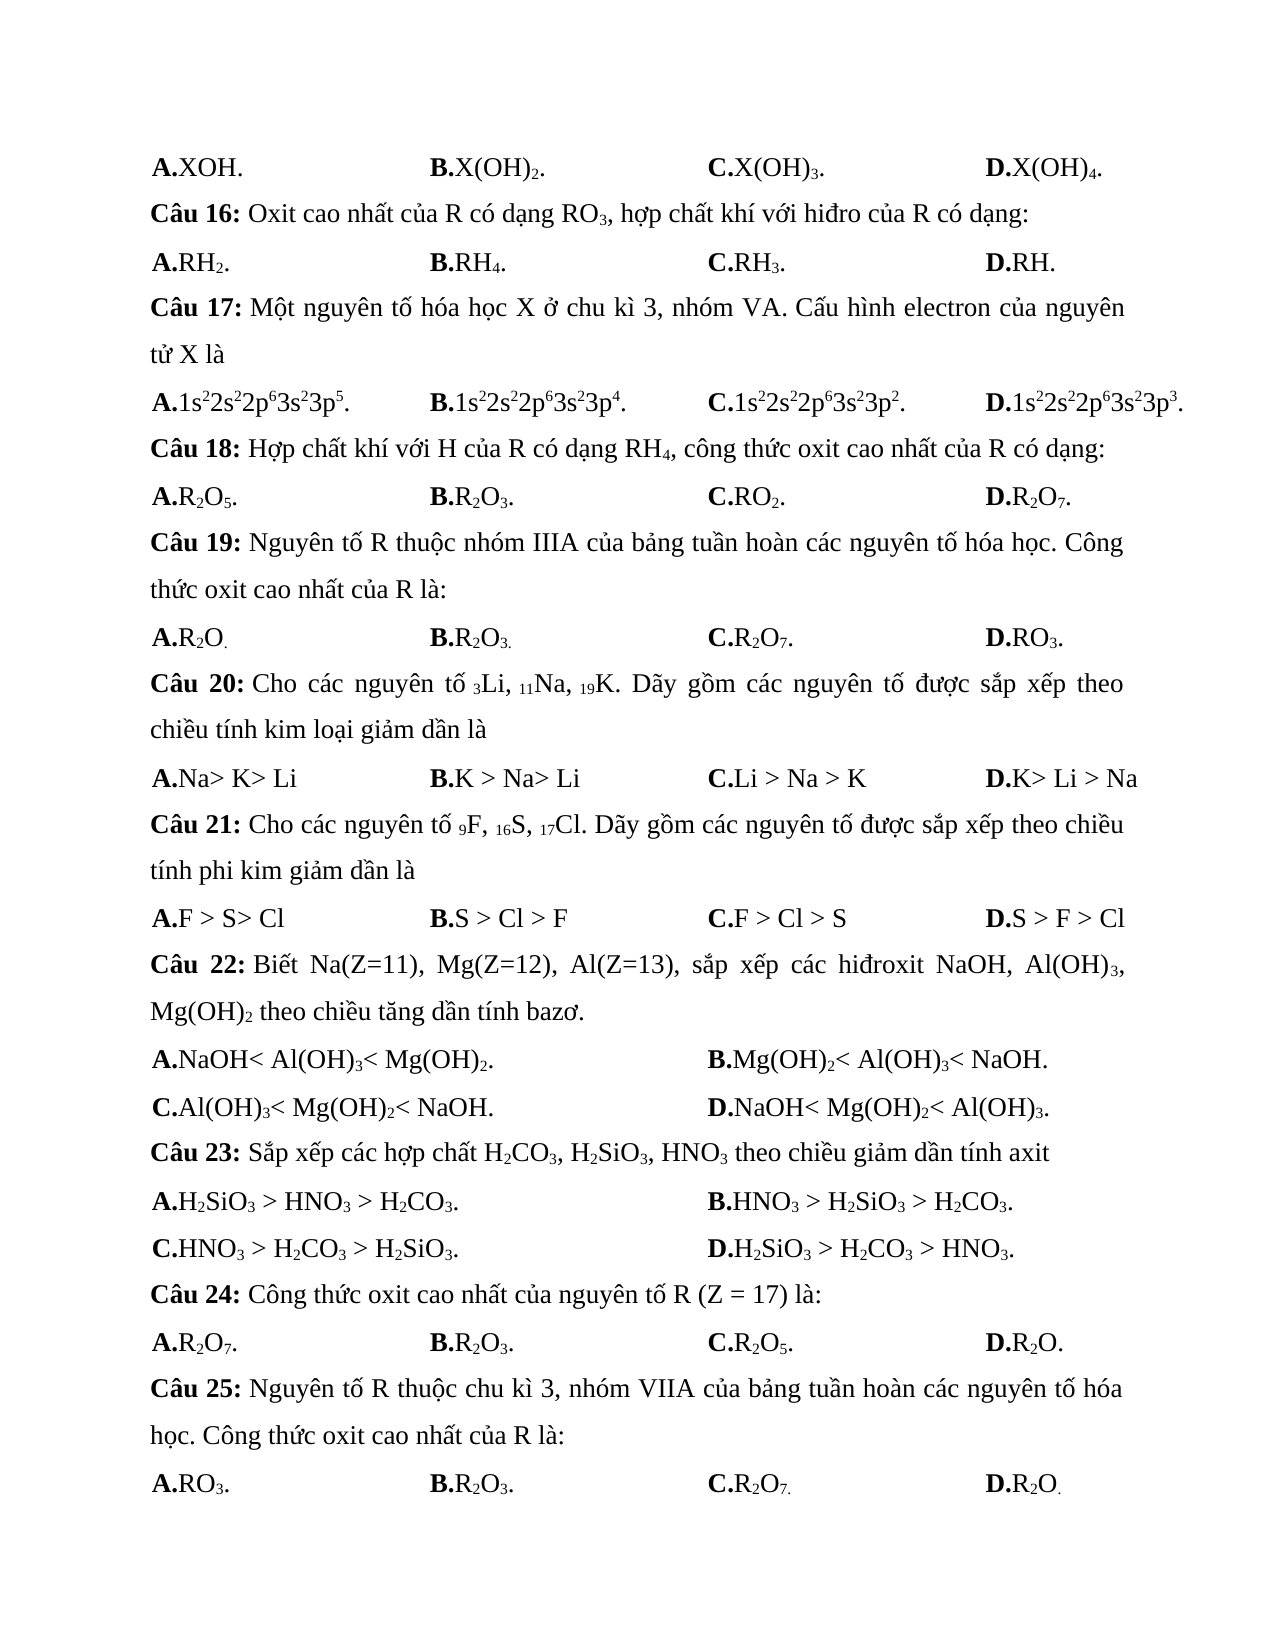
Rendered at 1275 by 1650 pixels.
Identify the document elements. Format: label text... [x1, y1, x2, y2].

table_header A.RH2. [150, 244, 428, 291]
table_header C.F > Cl > S [706, 901, 984, 948]
table_header B.1s22s22p63s23p4. [428, 385, 706, 432]
text Câu 23: Sắp xếp các hợp chất H2CO3, H2SiO3, HNO3 theo chiều giảm dần tính axit [150, 1137, 1125, 1168]
table_header B.HNO3 > H2SiO3 > H2CO3. [706, 1183, 1262, 1231]
text Câu 24: Công thức oxit cao nhất của nguyên tố R (Z = 17) là: [150, 1278, 1125, 1309]
table_header D.X(OH)4. [984, 150, 1262, 197]
text Câu 20: Cho các nguyên tố 3Li, 11Na, 19K. Dãy gồm các nguyên tố được sắp xếp theo chiều tính kim loại giảm dần là [150, 667, 1125, 745]
table_header C.RO2. [706, 479, 984, 526]
table_header D.RO3. [984, 620, 1262, 667]
table_header A.RO3. [150, 1465, 428, 1500]
table_header A.R2O7. [150, 1325, 428, 1372]
table_header D.K> Li > Na [984, 760, 1262, 808]
table_header D.R2O7. [984, 479, 1262, 526]
table_header A.R2O. [150, 620, 428, 667]
table_cell D.H2SiO3 > H2CO3 > HNO3. [706, 1231, 1262, 1278]
table_cell C.Al(OH)3< Mg(OH)2< NaOH. [150, 1089, 706, 1137]
table_header C.R2O5. [706, 1325, 984, 1372]
table_header C.RH3. [706, 244, 984, 291]
table_header D.S > F > Cl [984, 901, 1262, 948]
text Câu 19: Nguyên tố R thuộc nhóm IIIA của bảng tuần hoàn các nguyên tố hóa học. Công thức oxit cao nhất của R là: [150, 526, 1125, 604]
table_header D.R2O. [984, 1465, 1262, 1500]
table_cell D.NaOH< Mg(OH)2< Al(OH)3. [706, 1089, 1262, 1137]
table_header C.R2O7. [706, 620, 984, 667]
table_header B.K > Na> Li [428, 760, 706, 808]
text Câu 18: Hợp chất khí với H của R có dạng RH4, công thức oxit cao nhất của R có dạng: [150, 432, 1125, 463]
table_header B.X(OH)2. [428, 150, 706, 197]
table_header C.1s22s22p63s23p2. [706, 385, 984, 432]
table_header C.Li > Na > K [706, 760, 984, 808]
table_header D.R2O. [984, 1325, 1262, 1372]
text Câu 17: Một nguyên tố hóa học X ở chu kì 3, nhóm VA. Cấu hình electron của nguyên tử X là [150, 291, 1125, 369]
table_header A.R2O5. [150, 479, 428, 526]
table_header B.R2O3. [428, 479, 706, 526]
text Câu 21: Cho các nguyên tố 9F, 16S, 17Cl. Dãy gồm các nguyên tố được sắp xếp theo chiều tính phi kim giảm dần là [150, 808, 1125, 886]
table_header B.R2O3. [428, 620, 706, 667]
table_header B.S > Cl > F [428, 901, 706, 948]
table_header A.Na> K> Li [150, 760, 428, 808]
table_header B.Mg(OH)2< Al(OH)3< NaOH. [706, 1042, 1262, 1089]
table_header A.XOH. [150, 150, 428, 197]
table_header A.H2SiO3 > HNO3 > H2CO3. [150, 1183, 706, 1231]
table_header C.X(OH)3. [706, 150, 984, 197]
table_header C.R2O7. [706, 1465, 984, 1500]
text Câu 22: Biết Na(Z=11), Mg(Z=12), Al(Z=13), sắp xếp các hiđroxit NaOH, Al(OH)3, Mg(OH)2 theo chiều tăng dần tính bazơ. [150, 948, 1125, 1026]
table_header B.RH4. [428, 244, 706, 291]
table_header B.R2O3. [428, 1465, 706, 1500]
table_header D.1s22s22p63s23p3. [984, 385, 1262, 432]
table_header B.R2O3. [428, 1325, 706, 1372]
table_header A.1s22s22p63s23p5. [150, 385, 428, 432]
text Câu 25: Nguyên tố R thuộc chu kì 3, nhóm VIIA của bảng tuần hoàn các nguyên tố hóa học. Công thức oxit cao nhất của R là: [150, 1372, 1125, 1450]
table_header A.F > S> Cl [150, 901, 428, 948]
text Câu 16: Oxit cao nhất của R có dạng RO3, hợp chất khí với hiđro của R có dạng: [150, 197, 1125, 228]
table_header A.NaOH< Al(OH)3< Mg(OH)2. [150, 1042, 706, 1089]
table_cell C.HNO3 > H2CO3 > H2SiO3. [150, 1231, 706, 1278]
table_header D.RH. [984, 244, 1262, 291]
